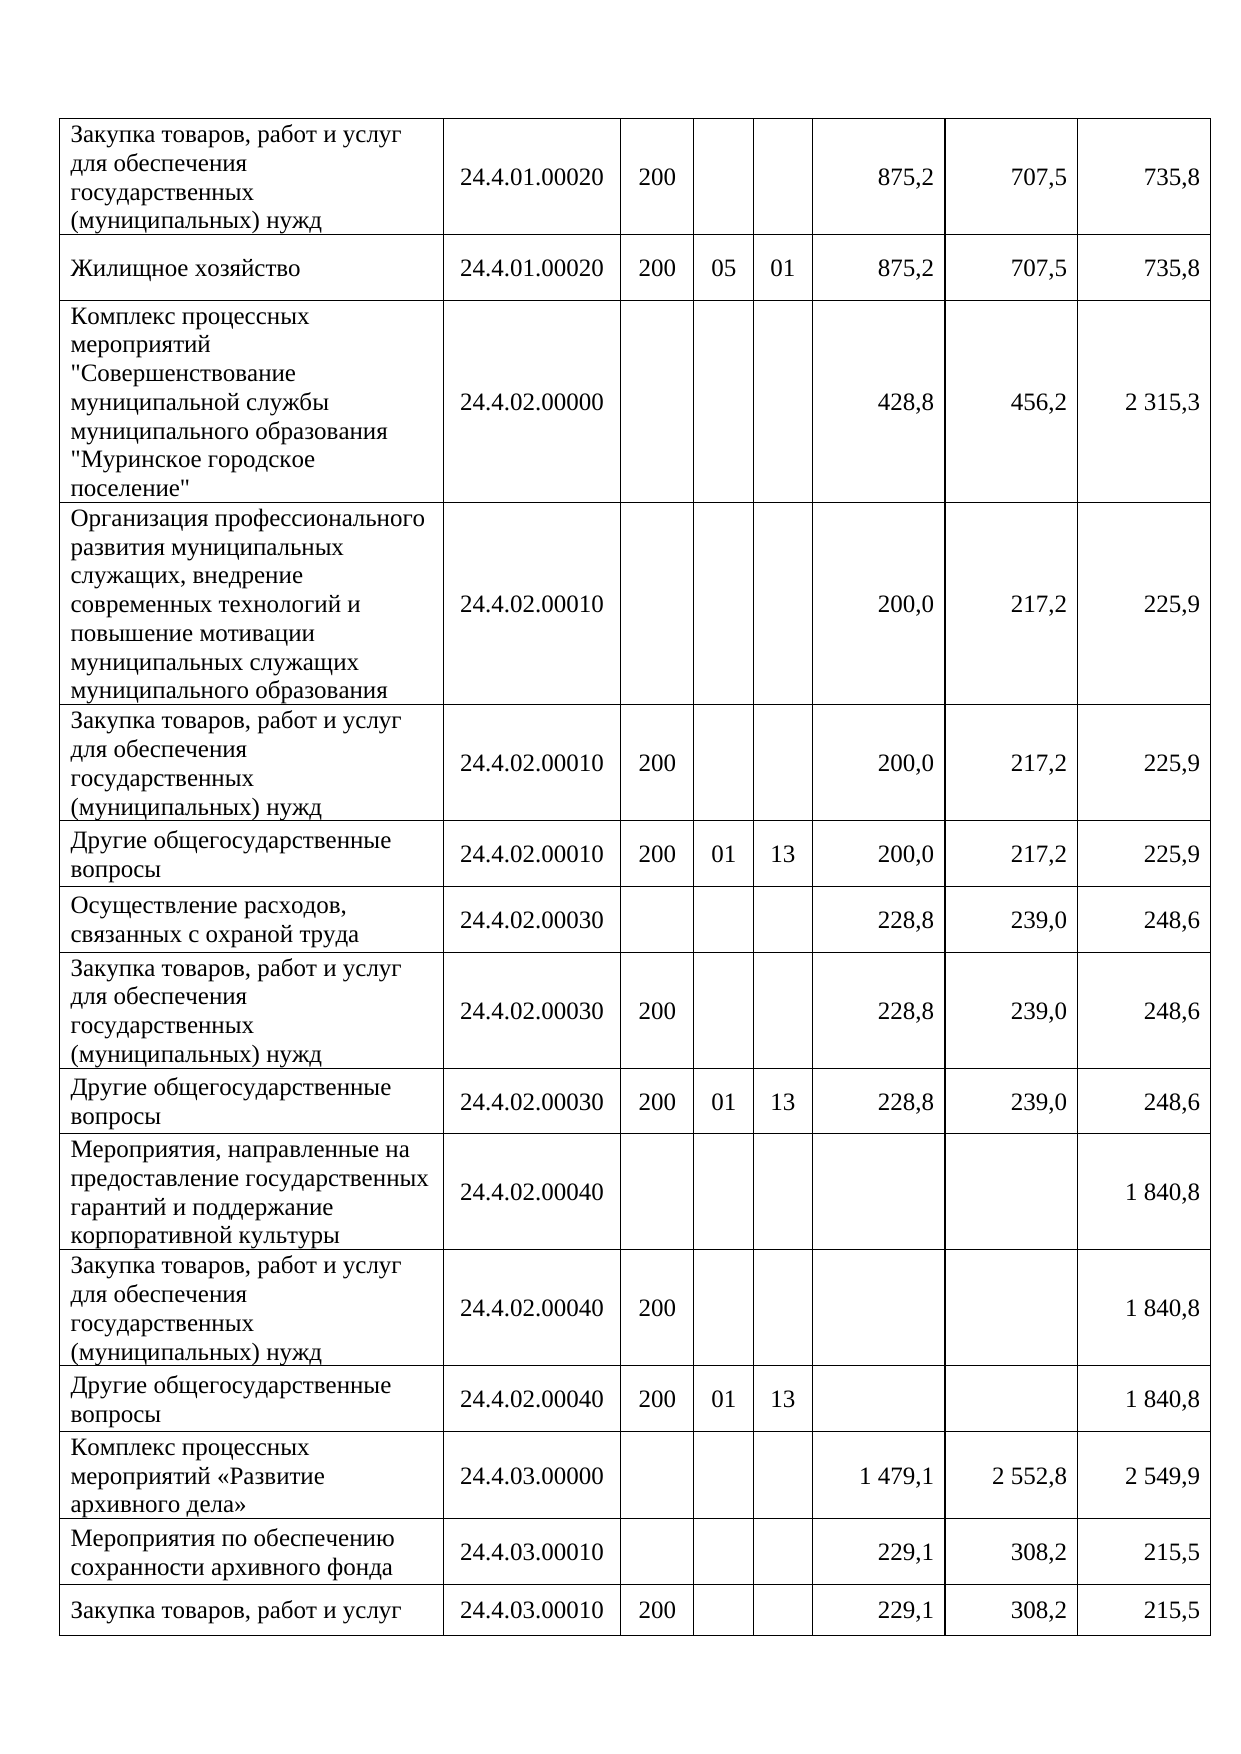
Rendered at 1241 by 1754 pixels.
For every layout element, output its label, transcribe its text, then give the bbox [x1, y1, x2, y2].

table_cell 215,5 [1078, 1519, 1210, 1584]
table_cell 05 [694, 235, 753, 300]
table_cell [754, 1519, 812, 1584]
table_cell 24.4.02.00010 [444, 821, 620, 886]
table_cell 200 [621, 953, 693, 1068]
table_cell 24.4.02.00030 [444, 1069, 620, 1133]
table_cell [694, 1250, 753, 1365]
table_cell Организация профессионального развития муниципальных служащих, внедрение современных технологий и повышение мотивации муниципальных служащих муниципального образования [60, 503, 443, 704]
table_cell [694, 1519, 753, 1584]
table_cell 228,8 [813, 1069, 944, 1133]
table_cell 229,1 [813, 1585, 944, 1635]
table_cell 456,2 [946, 301, 1077, 502]
table_cell [694, 887, 753, 952]
table_cell 228,8 [813, 887, 944, 952]
table_cell 200 [621, 119, 693, 234]
table_cell [621, 1134, 693, 1249]
table_cell [694, 1585, 753, 1635]
table_cell [754, 1585, 812, 1635]
table_cell [694, 953, 753, 1068]
table_cell 225,9 [1078, 821, 1210, 886]
table_cell 215,5 [1078, 1585, 1210, 1635]
table_cell 1 840,8 [1078, 1366, 1210, 1431]
table_cell [754, 119, 812, 234]
table_cell 239,0 [946, 887, 1077, 952]
table_cell 24.4.03.00010 [444, 1585, 620, 1635]
table_cell Закупка товаров, работ и услуг для обеспечения государственных (муниципальных) нужд [60, 119, 443, 234]
table_cell [813, 1250, 944, 1365]
table_cell 01 [694, 821, 753, 886]
table_cell 13 [754, 1069, 812, 1133]
table_cell [754, 953, 812, 1068]
table_cell 225,9 [1078, 503, 1210, 704]
table_cell [694, 119, 753, 234]
table_cell [694, 503, 753, 704]
table_cell 200 [621, 235, 693, 300]
table_cell 2 552,8 [946, 1432, 1077, 1518]
table_cell Мероприятия, направленные на предоставление государственных гарантий и поддержание корпоративной культуры [60, 1134, 443, 1249]
table_cell 200 [621, 705, 693, 820]
table_cell 229,1 [813, 1519, 944, 1584]
table_cell [946, 1250, 1077, 1365]
table_cell [694, 1134, 753, 1249]
table_cell 24.4.01.00020 [444, 235, 620, 300]
table_cell [754, 887, 812, 952]
table_cell Закупка товаров, работ и услуг для обеспечения государственных (муниципальных) нужд [60, 953, 443, 1068]
table_cell [754, 1432, 812, 1518]
table_cell [621, 301, 693, 502]
table_cell [754, 301, 812, 502]
table_cell [813, 1134, 944, 1249]
table_cell 239,0 [946, 953, 1077, 1068]
table_cell [754, 503, 812, 704]
table_cell 13 [754, 1366, 812, 1431]
table_cell 707,5 [946, 235, 1077, 300]
table_cell Другие общегосударственные вопросы [60, 1069, 443, 1133]
table_cell 2 315,3 [1078, 301, 1210, 502]
table_cell 24.4.02.00030 [444, 953, 620, 1068]
table_cell 248,6 [1078, 887, 1210, 952]
table_cell 707,5 [946, 119, 1077, 234]
table_cell 24.4.02.00040 [444, 1250, 620, 1365]
table_cell [621, 503, 693, 704]
table_cell 875,2 [813, 235, 944, 300]
table_cell 01 [754, 235, 812, 300]
table_cell [754, 1250, 812, 1365]
table_cell Осуществление расходов, связанных с охраной труда [60, 887, 443, 952]
table_cell 24.4.02.00040 [444, 1366, 620, 1431]
table_cell [754, 1134, 812, 1249]
table_cell 200 [621, 1250, 693, 1365]
table_cell [694, 705, 753, 820]
table_cell 239,0 [946, 1069, 1077, 1133]
table_cell 248,6 [1078, 1069, 1210, 1133]
table_cell [694, 1432, 753, 1518]
table_cell [621, 887, 693, 952]
table_cell 24.4.02.00030 [444, 887, 620, 952]
table_cell 735,8 [1078, 235, 1210, 300]
table_cell 228,8 [813, 953, 944, 1068]
table_cell 248,6 [1078, 953, 1210, 1068]
table_cell 217,2 [946, 821, 1077, 886]
table_cell 200,0 [813, 503, 944, 704]
table_cell 01 [694, 1366, 753, 1431]
table_cell Мероприятия по обеспечению сохранности архивного фонда [60, 1519, 443, 1584]
table_cell [694, 301, 753, 502]
table_cell 24.4.02.00010 [444, 705, 620, 820]
table_cell 735,8 [1078, 119, 1210, 234]
table_cell 13 [754, 821, 812, 886]
table_cell Комплекс процессных мероприятий «Развитие архивного дела» [60, 1432, 443, 1518]
table_cell Закупка товаров, работ и услуг для обеспечения государственных (муниципальных) нужд [60, 705, 443, 820]
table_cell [60, 1585, 443, 1635]
table_cell Другие общегосударственные вопросы [60, 821, 443, 886]
table_cell 1 479,1 [813, 1432, 944, 1518]
table_cell 24.4.02.00010 [444, 503, 620, 704]
table_cell Жилищное хозяйство [60, 235, 443, 300]
table_cell 217,2 [946, 503, 1077, 704]
table_cell 1 840,8 [1078, 1134, 1210, 1249]
table_cell [621, 1519, 693, 1584]
table_cell 217,2 [946, 705, 1077, 820]
table_cell 200,0 [813, 705, 944, 820]
table_cell 308,2 [946, 1585, 1077, 1635]
table_cell 24.4.03.00010 [444, 1519, 620, 1584]
table_cell [813, 1366, 944, 1431]
table_cell 225,9 [1078, 705, 1210, 820]
table_cell 24.4.02.00040 [444, 1134, 620, 1249]
table_cell 308,2 [946, 1519, 1077, 1584]
table_cell 1 840,8 [1078, 1250, 1210, 1365]
table_cell [946, 1134, 1077, 1249]
table_cell [946, 1366, 1077, 1431]
table_cell 24.4.01.00020 [444, 119, 620, 234]
table_cell Закупка товаров, работ и услуг для обеспечения государственных (муниципальных) нужд [60, 1250, 443, 1365]
table_cell 428,8 [813, 301, 944, 502]
table_cell Другие общегосударственные вопросы [60, 1366, 443, 1431]
table_cell 200 [621, 1585, 693, 1635]
table_cell 2 549,9 [1078, 1432, 1210, 1518]
table_cell [754, 705, 812, 820]
table_cell 875,2 [813, 119, 944, 234]
table_cell 24.4.03.00000 [444, 1432, 620, 1518]
table_cell 200 [621, 1366, 693, 1431]
table_cell 01 [694, 1069, 753, 1133]
table_cell Комплекс процессных мероприятий "Совершенствование муниципальной службы муниципального образования "Муринское городское поселение" [60, 301, 443, 502]
table_cell 24.4.02.00000 [444, 301, 620, 502]
table_cell 200 [621, 821, 693, 886]
table_cell 200,0 [813, 821, 944, 886]
table_cell 200 [621, 1069, 693, 1133]
table_cell [621, 1432, 693, 1518]
